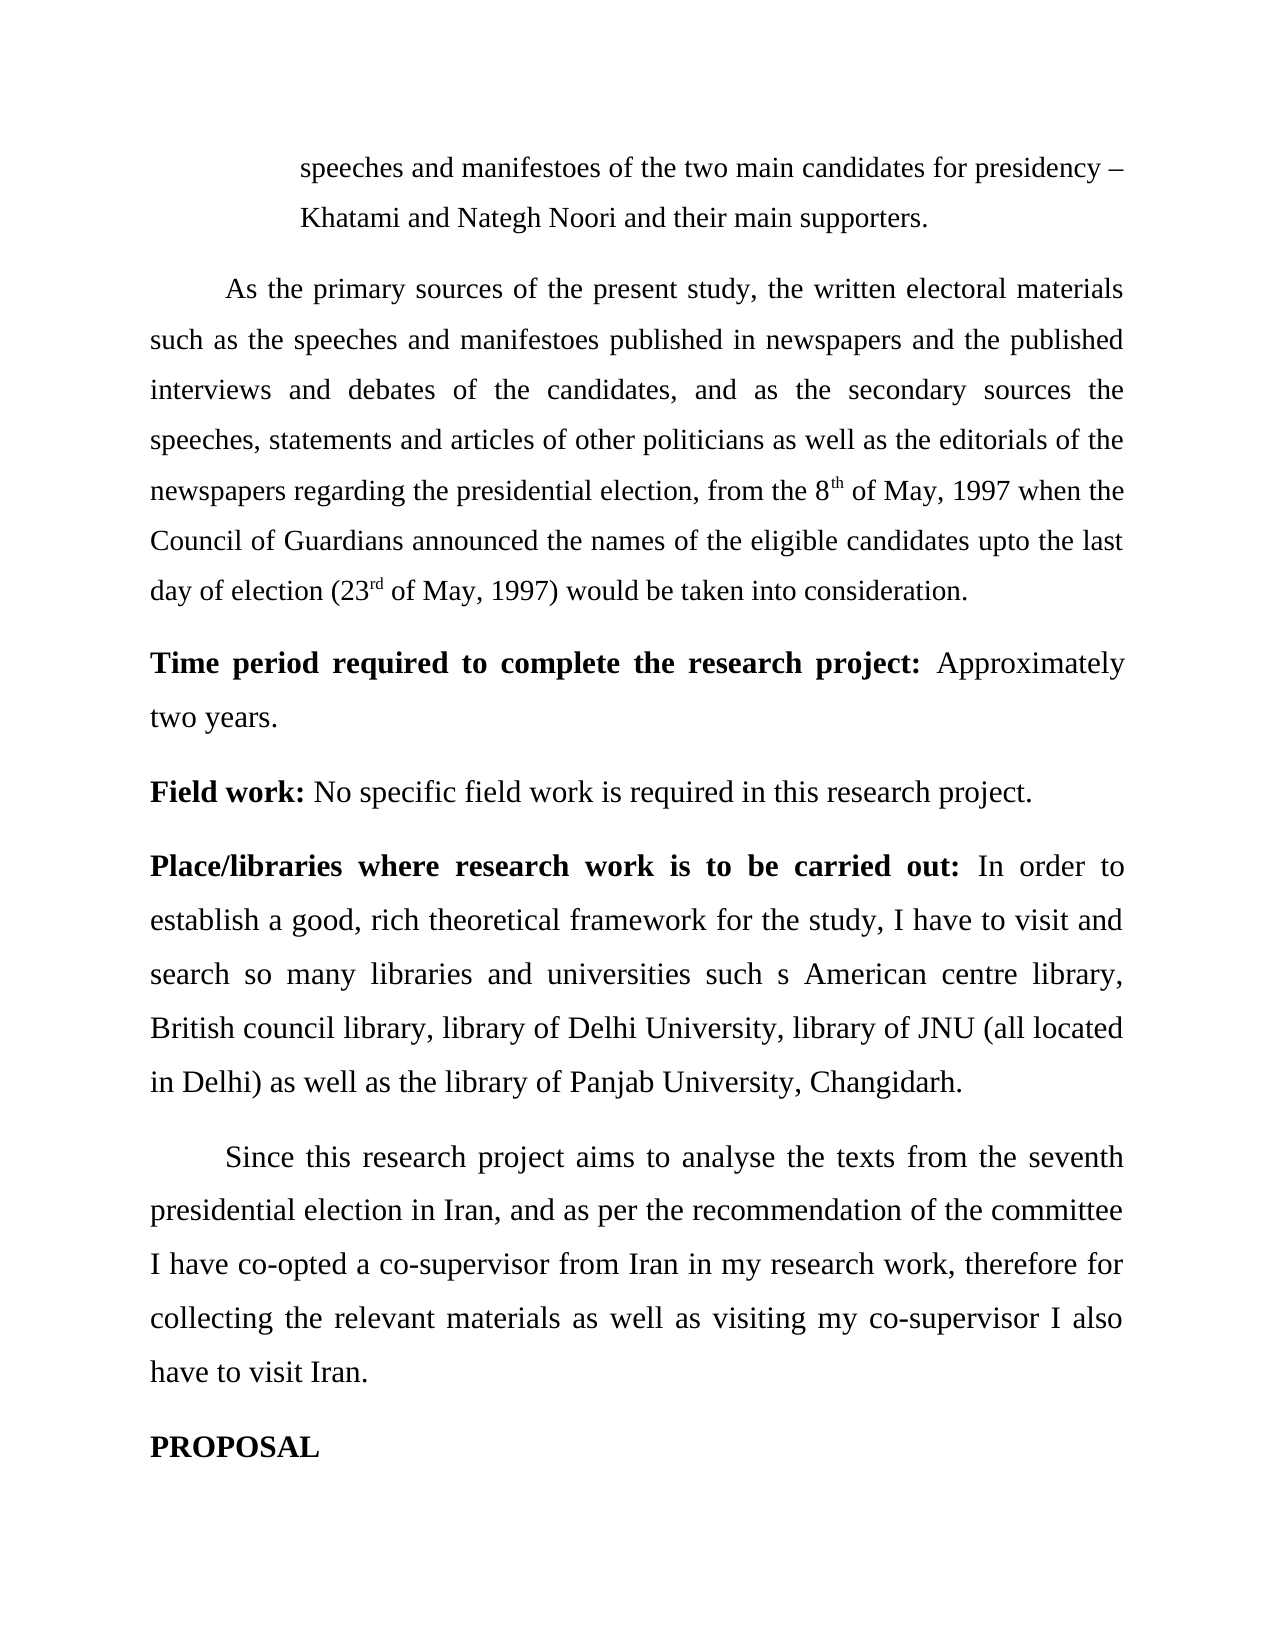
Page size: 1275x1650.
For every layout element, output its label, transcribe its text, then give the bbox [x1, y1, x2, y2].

text As the primary sources of the present study, the written electoral materials such as the speeches and manifestoes published in newspapers and the published interviews and debates of the candidates, and as the secondary sources the speeches, statements and articles of other politicians as well as the editorials of the newspapers regarding the presidential election, from the 8th of May, 1997 when the Council of Guardians announced the names of the eligible candidates upto the last day of election (23rd of May, 1997) would be taken into consideration. [150, 271, 1125, 607]
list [225, 150, 1125, 234]
text Time period required to complete the research project: Approximately two years. [150, 644, 1125, 734]
text Since this research project aims to analyse the texts from the seventh presidential election in , and as per the recommendation of the committee I have co-opted a co-supervisor from in my research work, therefore for collecting the relevant materials as well as visiting my co-supervisor I also have to visit . [150, 1138, 1125, 1389]
text Place/libraries where research work is to be carried out: In order to establish a good, rich theoretical framework for the study, I have to visit and search so many libraries and universities such s American centre library, British council library, library of Delhi University, library of JNU (all located in Delhi) as well as the library of Panjab University, Changidarh. [150, 848, 1125, 1099]
text Field work: No specific field work is required in this research project. [150, 773, 1125, 809]
text PROPOSAL [150, 1428, 1125, 1464]
